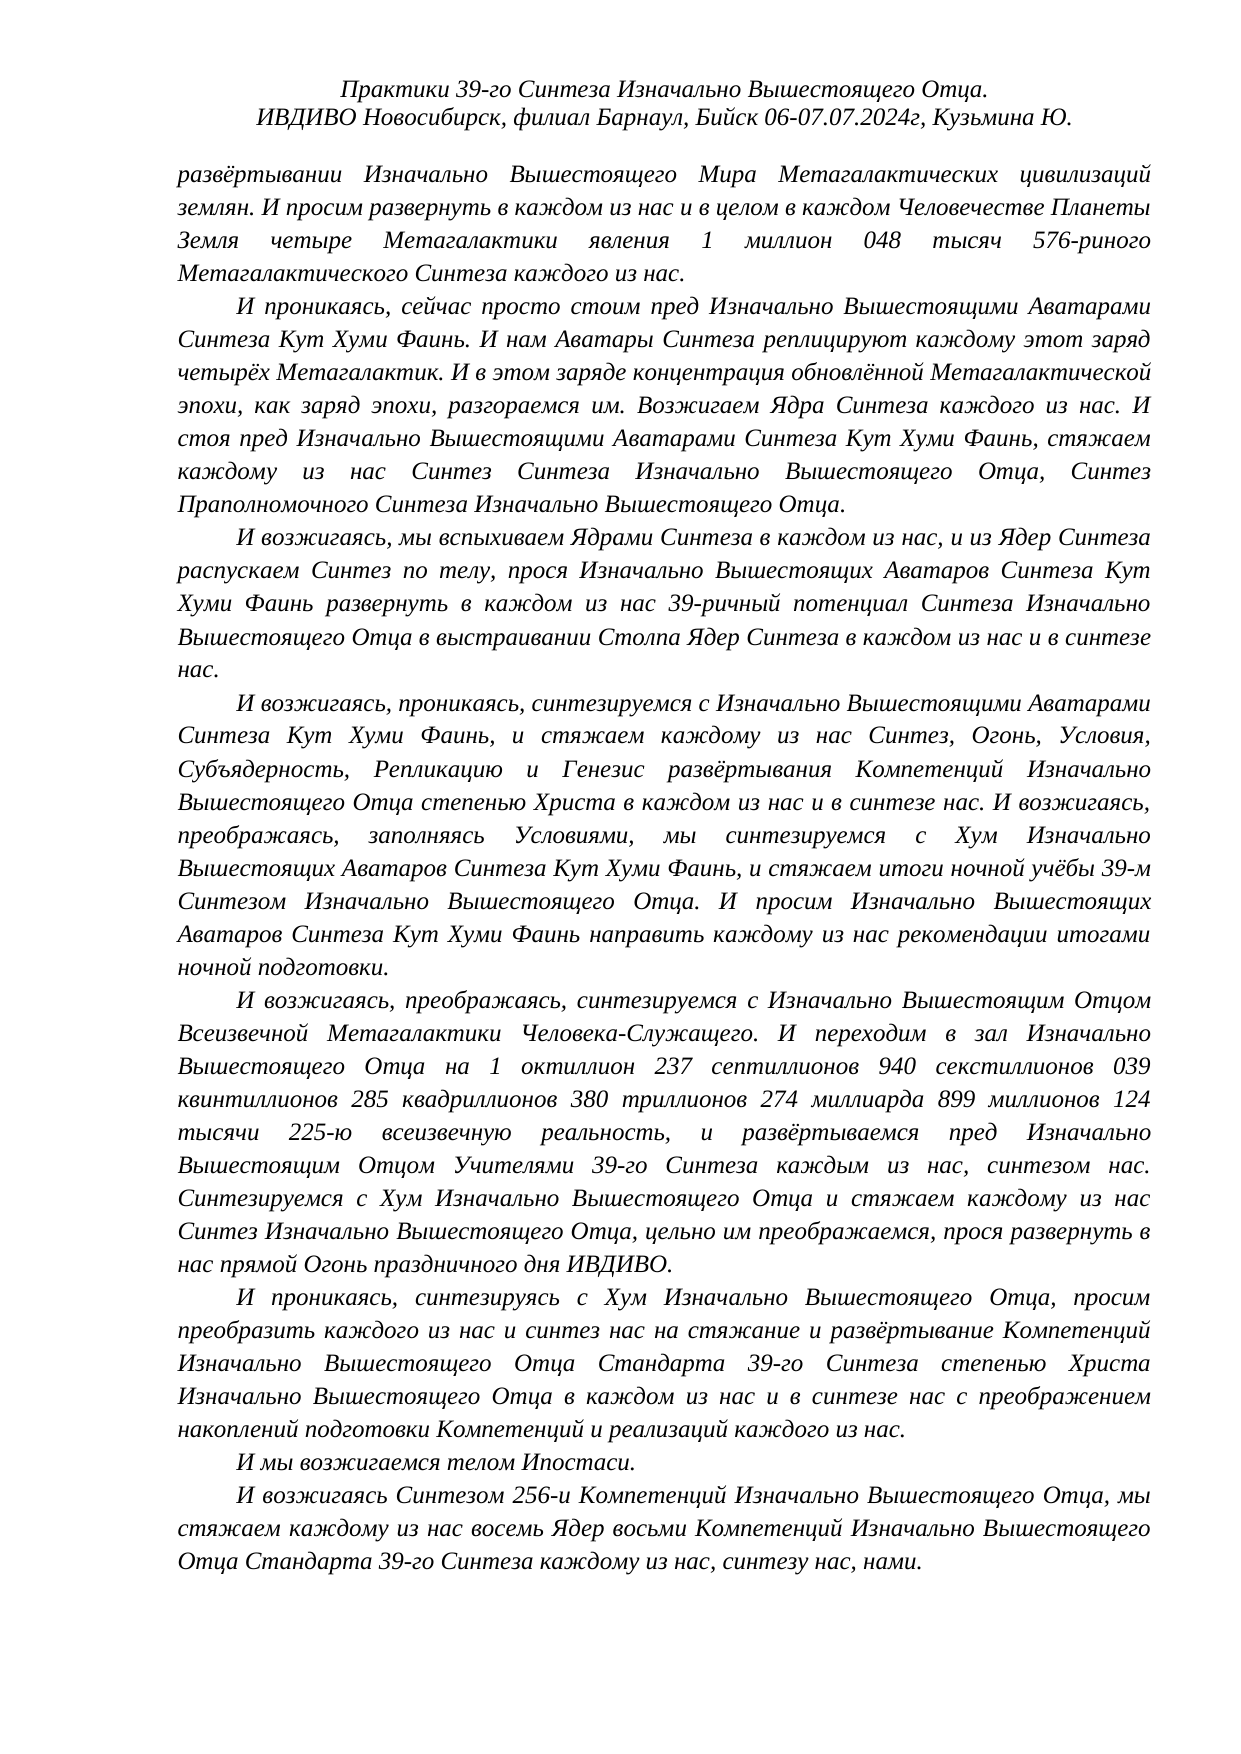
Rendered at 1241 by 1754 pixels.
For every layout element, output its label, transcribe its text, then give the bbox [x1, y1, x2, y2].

text И возжигаясь, проникаясь, синтезируемся с Изначально Вышестоящими Аватарами Синтеза Кут Хуми Фаинь, и стяжаем каждому из нас Синтез, Огонь, Условия, Субъядерность, Репликацию и Генезис развёртывания Компетенций Изначально Вышестоящего Отца степенью Христа в каждом из нас и в синтезе нас. И возжигаясь, преображаясь, заполняясь Условиями, мы синтезируемся с Хум Изначально Вышестоящих Аватаров Синтеза Кут Хуми Фаинь, и стяжаем итоги ночной учёбы 39-м Синтезом Изначально Вышестоящего Отца. И просим Изначально Вышестоящих Аватаров Синтеза Кут Хуми Фаинь направить каждому из нас рекомендации итогами ночной подготовки. [177, 688, 1152, 981]
text И проникаясь, сейчас просто стоим пред Изначально Вышестоящими Аватарами Синтеза Кут Хуми Фаинь. И нам Аватары Синтеза реплицируют каждому этот заряд четырёх Метагалактик. И в этом заряде концентрация обновлённой Метагалактической эпохи, как заряд эпохи, разгораемся им. Возжигаем Ядра Синтеза каждого из нас. И стоя пред Изначально Вышестоящими Аватарами Синтеза Кут Хуми Фаинь, стяжаем каждому из нас Синтез Синтеза Изначально Вышестоящего Отца, Синтез Праполномочного Синтеза Изначально Вышестоящего Отца. [177, 291, 1152, 518]
text И возжигаясь Синтезом 256-и Компетенций Изначально Вышестоящего Отца, мы стяжаем каждому из нас восемь Ядер восьми Компетенций Изначально Вышестоящего Отца Стандарта 39-го Синтеза каждому из нас, синтезу нас, нами. [177, 1480, 1152, 1575]
text И мы возжигаемся телом Ипостаси. [177, 1447, 1152, 1476]
text И проникаясь, синтезируясь с Хум Изначально Вышестоящего Отца, просим преобразить каждого из нас и синтез нас на стяжание и развёртывание Компетенций Изначально Вышестоящего Отца Стандарта 39-го Синтеза степенью Христа Изначально Вышестоящего Отца в каждом из нас и в синтезе нас с преображением накоплений подготовки Компетенций и реализаций каждого из нас. [177, 1282, 1152, 1443]
text И возжигаясь, мы вспыхиваем Ядрами Синтеза в каждом из нас, и из Ядер Синтеза распускаем Синтез по телу, прося Изначально Вышестоящих Аватаров Синтеза Кут Хуми Фаинь развернуть в каждом из нас 39-ричный потенциал Синтеза Изначально Вышестоящего Отца в выстраивании Столпа Ядер Синтеза в каждом из нас и в синтезе нас. [177, 522, 1152, 683]
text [177, 159, 1152, 287]
text И возжигаясь, преображаясь, синтезируемся с Изначально Вышестоящим Отцом Всеизвечной Метагалактики Человека-Служащего. И переходим в зал Изначально Вышестоящего Отца на 1 октиллион 237 септиллионов 940 секстиллионов 039 квинтиллионов 285 квадриллионов 380 триллионов 274 миллиарда 899 миллионов 124 тысячи 225-ю всеизвечную реальность, и развёртываемся пред Изначально Вышестоящим Отцом Учителями 39-го Синтеза каждым из нас, синтезом нас. Синтезируемся с Хум Изначально Вышестоящего Отца и стяжаем каждому из нас Синтез Изначально Вышестоящего Отца, цельно им преображаемся, прося развернуть в нас прямой Огонь праздничного дня ИВДИВО. [177, 985, 1152, 1278]
